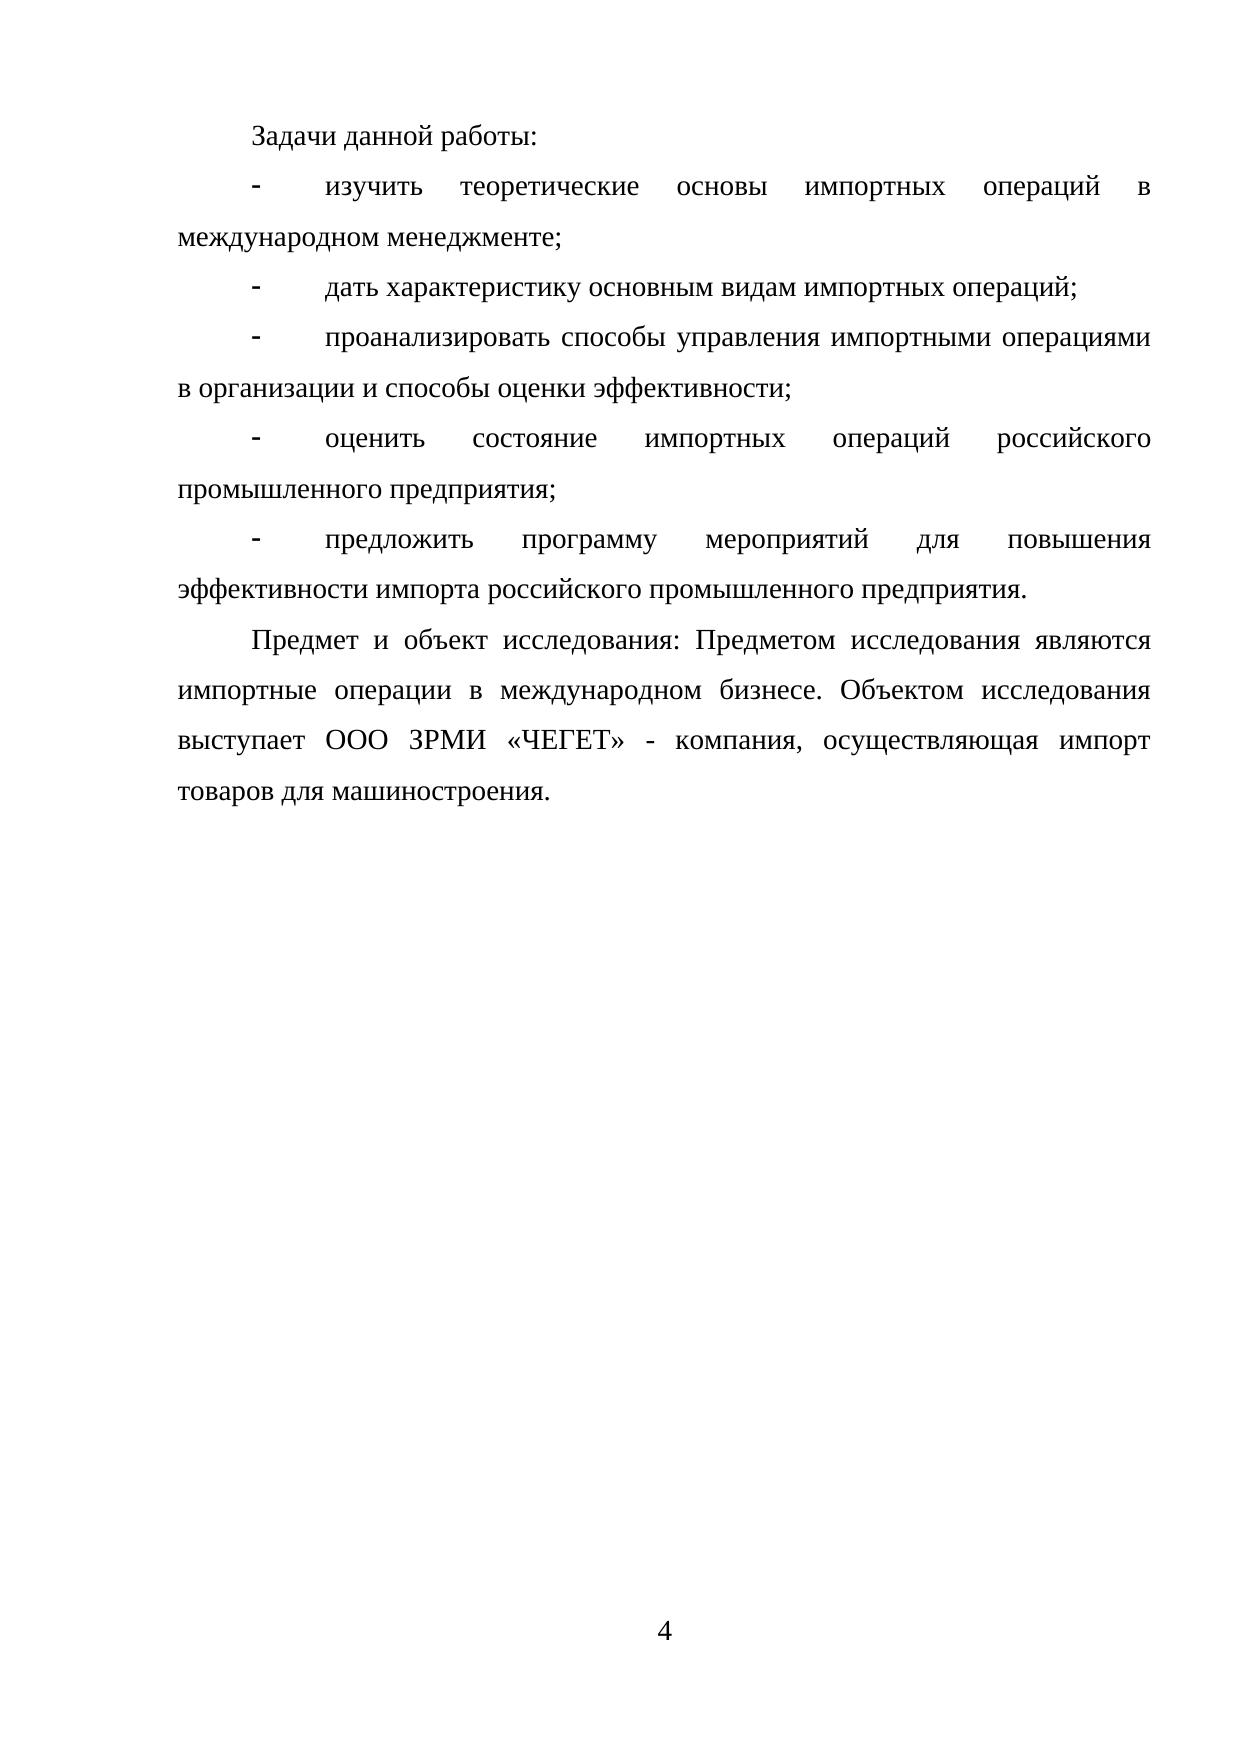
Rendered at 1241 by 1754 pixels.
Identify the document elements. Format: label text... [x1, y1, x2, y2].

text Задачи данной работы: [177, 118, 1152, 152]
list оценить состояние импортных операций российского промышленного предприятия; [177, 420, 1152, 504]
text Предмет и объект исследования: Предметом исследования являются импортные операции в международном бизнесе. Объектом исследования выступает ООО ЗРМИ «ЧЕГЕТ» - компания, осуществляющая импорт товаров для машиностроения. [177, 622, 1152, 806]
list предложить программу мероприятий для повышения эффективности импорта российского промышленного предприятия. [177, 521, 1152, 605]
list дать характеристику основным видам импортных операций; [177, 269, 1152, 303]
list изучить теоретические основы импортных операций в международном менеджменте; [177, 168, 1152, 252]
list проанализировать способы управления импортными операциями в организации и способы оценки эффективности; [177, 319, 1152, 403]
